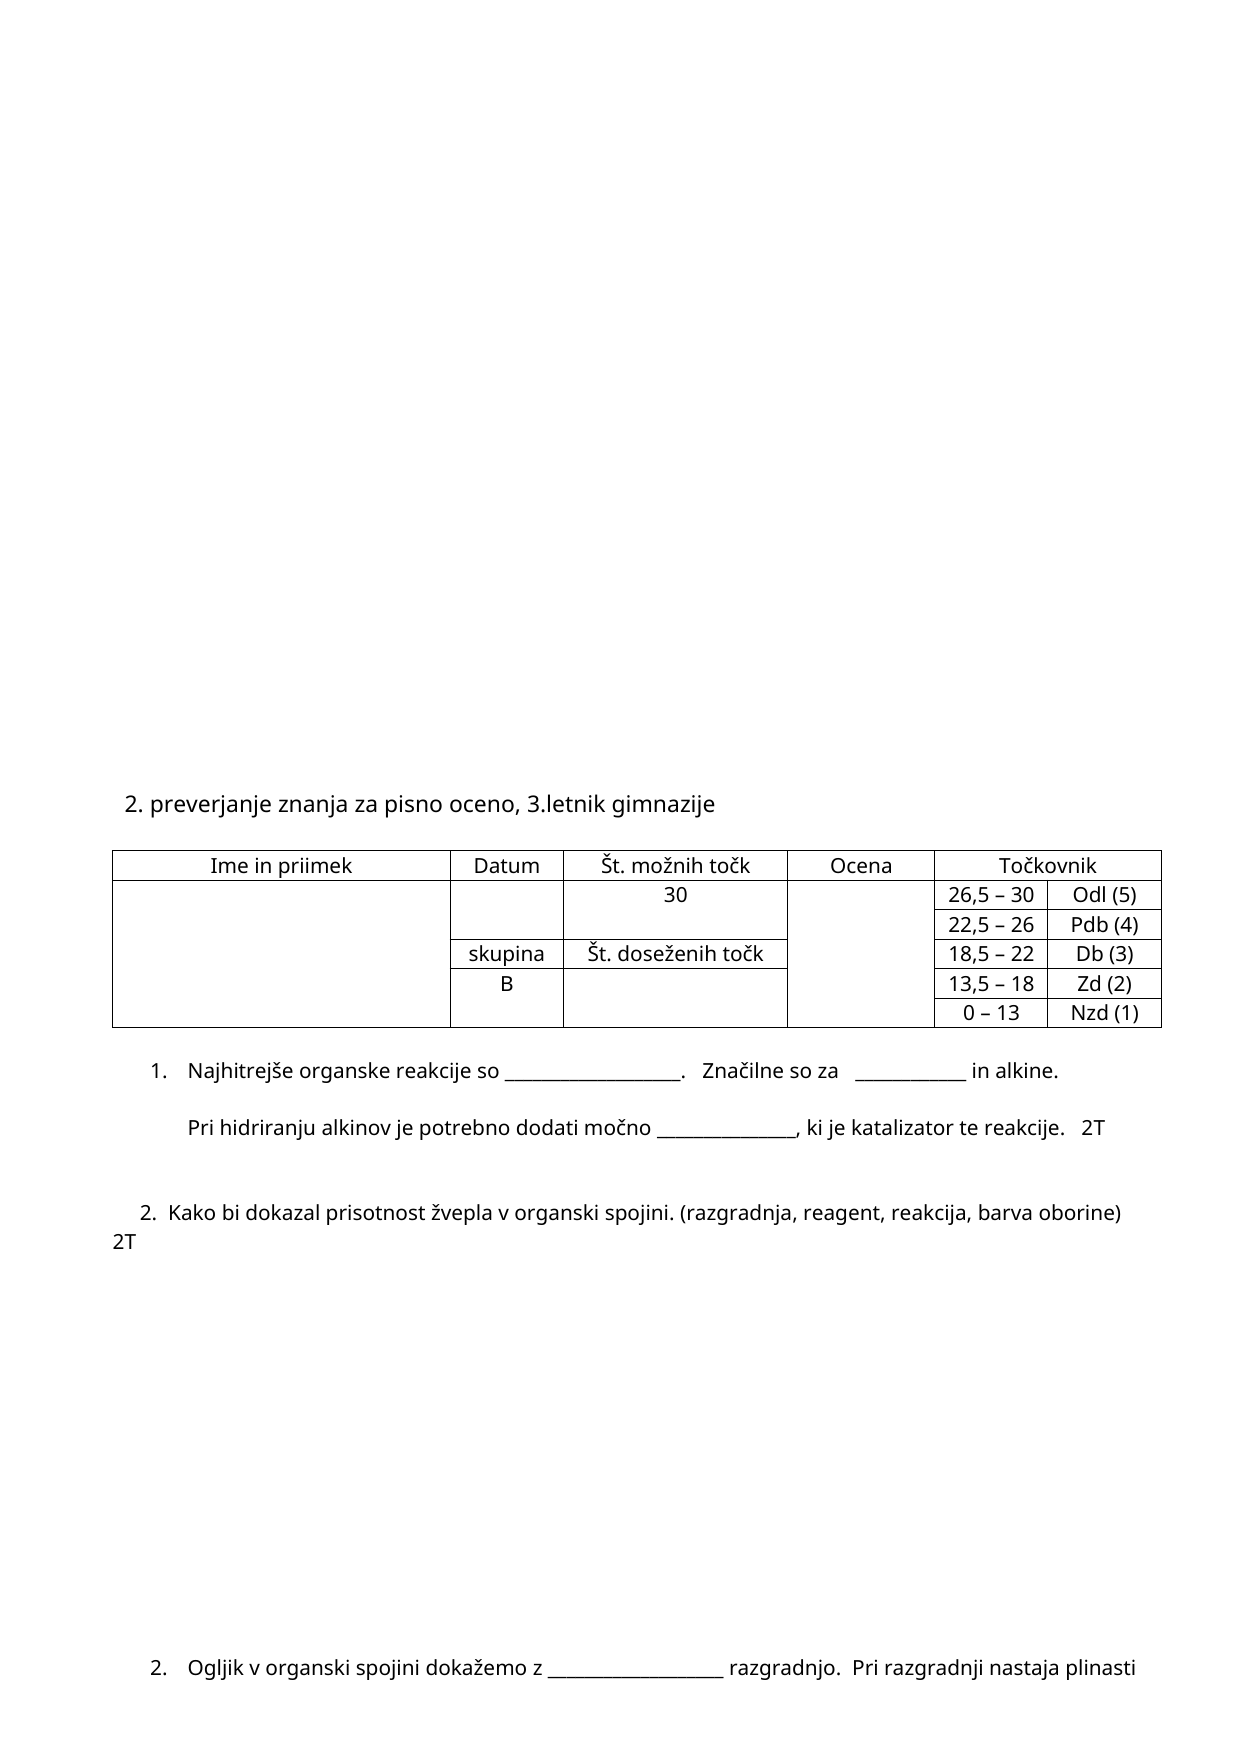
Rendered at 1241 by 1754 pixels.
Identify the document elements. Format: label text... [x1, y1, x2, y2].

table_cell 18,5 – 22 [935, 940, 1047, 968]
table_header Ime in priimek [113, 851, 450, 879]
text 2. Kako bi dokazal prisotnost žvepla v organski spojini. (razgradnja, reagent, reakcija, barva oborine) 2T [112, 1198, 1152, 1255]
list Ogljik v organski spojini dokažemo z ___________________ razgradnjo. Pri razgradnji nastaja plinasti [150, 1653, 1152, 1682]
table_header Točkovnik [935, 851, 1161, 879]
table_cell Št. doseženih točk [564, 940, 787, 968]
table_cell Nzd (1) [1048, 999, 1161, 1027]
table_header Ocena [788, 851, 934, 879]
table_cell [564, 969, 787, 1027]
table_cell Pdb (4) [1048, 910, 1161, 938]
table_cell Zd (2) [1048, 969, 1161, 997]
table_cell skupina [451, 940, 563, 968]
table_header Št. možnih točk [564, 851, 787, 879]
table_cell 13,5 – 18 [935, 969, 1047, 997]
table_cell Odl (5) [1048, 881, 1161, 909]
text 2. preverjanje znanja za pisno oceno, 3.letnik gimnazije [112, 787, 1152, 819]
text Pri hidriranju alkinov je potrebno dodati močno _______________, ki je katalizator te reakcije. 2T [187, 1113, 1152, 1142]
table_cell 26,5 – 30 [935, 881, 1047, 909]
table_cell 30 [564, 881, 787, 938]
table_cell [113, 881, 450, 1027]
table_cell 0 – 13 [935, 999, 1047, 1027]
table_header Datum [451, 851, 563, 879]
table_cell Db (3) [1048, 940, 1161, 968]
list Najhitrejše organske reakcije so ___________________. Značilne so za ____________ in alkine. [150, 1056, 1152, 1085]
table_cell [451, 881, 563, 938]
table_cell 22,5 – 26 [935, 910, 1047, 938]
table_cell [788, 881, 934, 1027]
table_cell B [451, 969, 563, 1027]
